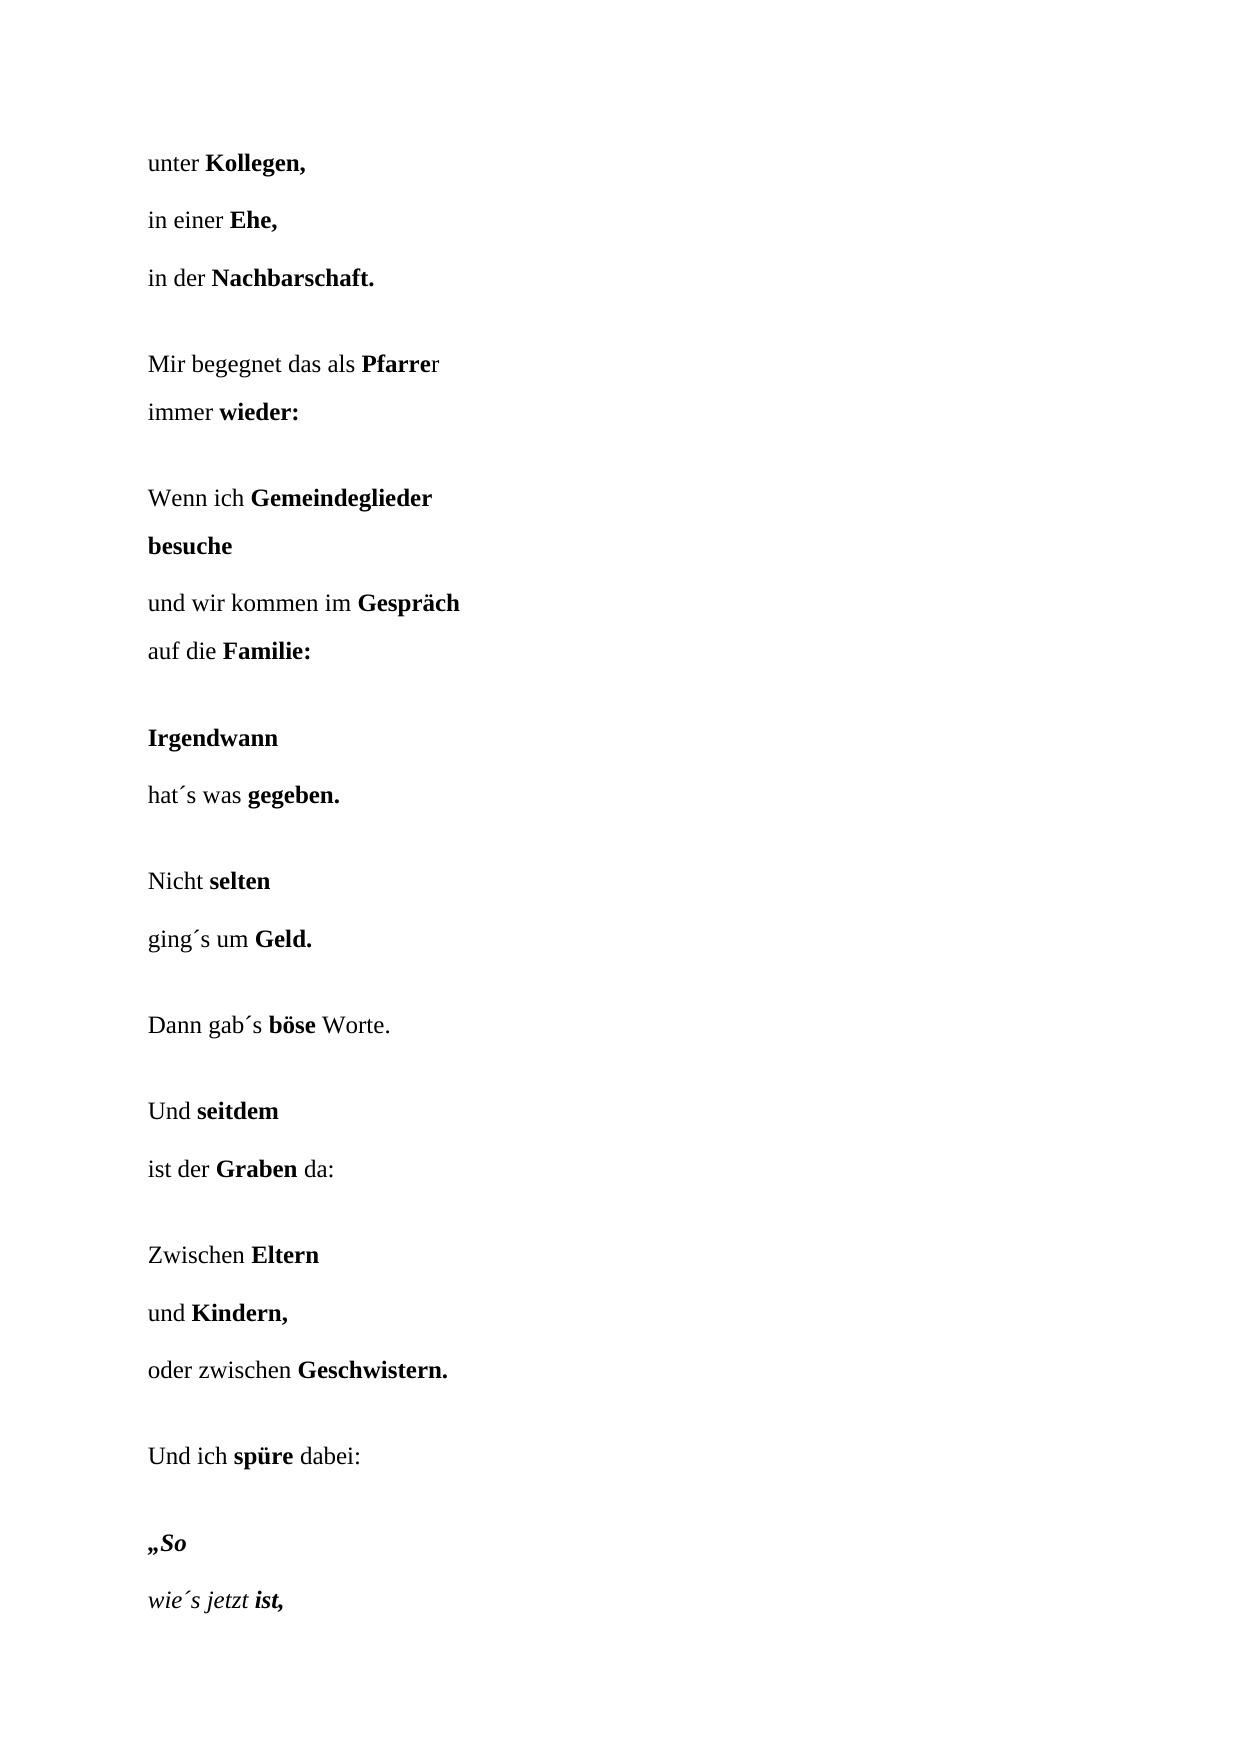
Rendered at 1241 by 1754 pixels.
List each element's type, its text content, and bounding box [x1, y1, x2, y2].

text immer wieder: [148, 397, 1093, 426]
text Dann gab´s böse Worte. [148, 1010, 1093, 1039]
text und wir kommen im Gespräch [148, 588, 1093, 617]
text in einer Ehe, [148, 205, 1093, 234]
text Mir begegnet das als Pfarrer [148, 349, 1093, 378]
text unter Kollegen, [148, 148, 1093, 176]
text ging´s um Geld. [148, 924, 1093, 953]
text „So [148, 1528, 1093, 1556]
text hat´s was gegeben. [148, 780, 1093, 809]
text Nicht selten [148, 866, 1093, 895]
text wie´s jetzt ist, [148, 1585, 1093, 1614]
text in der Nachbarschaft. [148, 263, 1093, 291]
text auf die Familie: [148, 636, 1093, 665]
text besuche [148, 531, 1093, 560]
text oder zwischen Geschwistern. [148, 1355, 1093, 1384]
text Zwischen Eltern [148, 1240, 1093, 1269]
text Und seitdem [148, 1096, 1093, 1125]
text und Kindern, [148, 1298, 1093, 1326]
text Irgendwann [148, 723, 1093, 751]
text ist der Graben da: [148, 1154, 1093, 1183]
text Und ich spüre dabei: [148, 1441, 1093, 1470]
text Wenn ich Gemeindeglieder [148, 483, 1093, 512]
